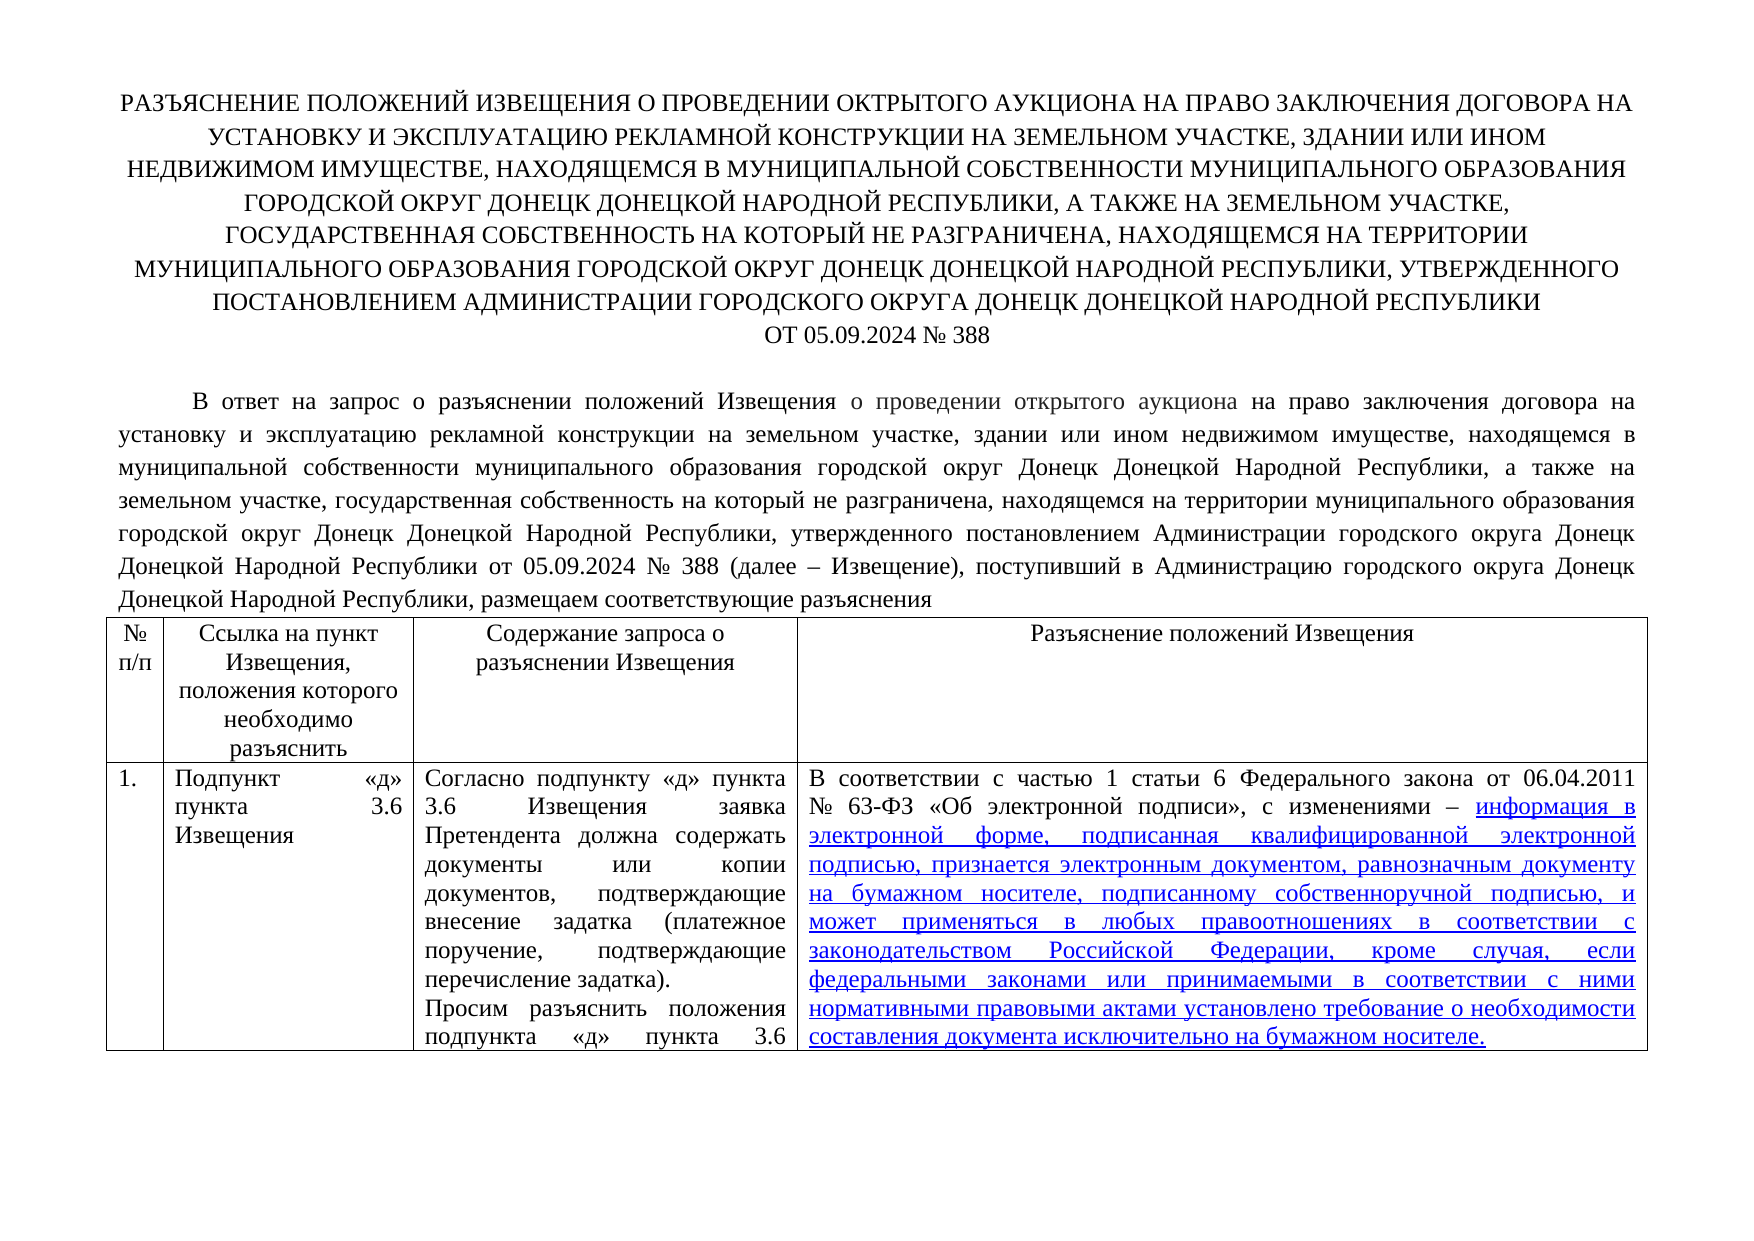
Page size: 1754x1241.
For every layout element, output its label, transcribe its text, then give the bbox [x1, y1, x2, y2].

text В ответ на запрос о разъяснении положений Извещения о проведении открытого аукциона на право заключения договора на установку и эксплуатацию рекламной конструкции на земельном участке, здании или ином недвижимом имуществе, находящемся в муниципальной собственности муниципального образования городской округ Донецк Донецкой Народной Республики, а также на земельном участке, государственная собственность на который не разграничена, находящемся на территории муниципального образования городской округ Донецк Донецкой Народной Республики, утвержденного постановлением Администрации городского округа Донецк Донецкой Народной Республики от 05.09.2024 № 388 (далее – Извещение), поступивший в Администрацию городского округа Донецк Донецкой Народной Республики, размещаем соответствующие разъяснения [118, 386, 1636, 613]
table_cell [414, 763, 797, 1050]
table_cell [164, 763, 413, 1050]
table_header Разъяснение положений Извещения [798, 618, 1647, 762]
table_header Ссылка на пункт Извещения, положения которого необходимо разъяснить [164, 618, 413, 762]
table_header № п/п [107, 618, 163, 762]
table_cell 1. [107, 763, 163, 1050]
table_header Содержание запроса о разъяснении Извещения [414, 618, 797, 762]
text РАЗЪЯСНЕНИЕ ПОЛОЖЕНИЙ ИЗВЕЩЕНИЯ О ПРОВЕДЕНИИ ОКТРЫТОГО АУКЦИОНА НА ПРАВО ЗАКЛЮЧЕНИЯ ДОГОВОРА НА УСТАНОВКУ И ЭКСПЛУАТАЦИЮ РЕКЛАМНОЙ КОНСТРУКЦИИ НА ЗЕМЕЛЬНОМ УЧАСТКЕ, ЗДАНИИ ИЛИ ИНОМ НЕДВИЖИМОМ ИМУЩЕСТВЕ, НАХОДЯЩЕМСЯ В МУНИЦИПАЛЬНОЙ СОБСТВЕННОСТИ МУНИЦИПАЛЬНОГО ОБРАЗОВАНИЯ ГОРОДСКОЙ ОКРУГ ДОНЕЦК ДОНЕЦКОЙ НАРОДНОЙ РЕСПУБЛИКИ, А ТАКЖЕ НА ЗЕМЕЛЬНОМ УЧАСТКЕ, ГОСУДАРСТВЕННАЯ СОБСТВЕННОСТЬ НА КОТОРЫЙ НЕ РАЗГРАНИЧЕНА, НАХОДЯЩЕМСЯ НА ТЕРРИТОРИИ МУНИЦИПАЛЬНОГО ОБРАЗОВАНИЯ ГОРОДСКОЙ ОКРУГ ДОНЕЦК ДОНЕЦКОЙ НАРОДНОЙ РЕСПУБЛИКИ, УТВЕРЖДЕННОГО ПОСТАНОВЛЕНИЕМ АДМИНИСТРАЦИИ ГОРОДСКОГО ОКРУГА ДОНЕЦК ДОНЕЦКОЙ НАРОДНОЙ РЕСПУБЛИКИ ОТ 05.09.2024 № 388 [118, 88, 1636, 348]
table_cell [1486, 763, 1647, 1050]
